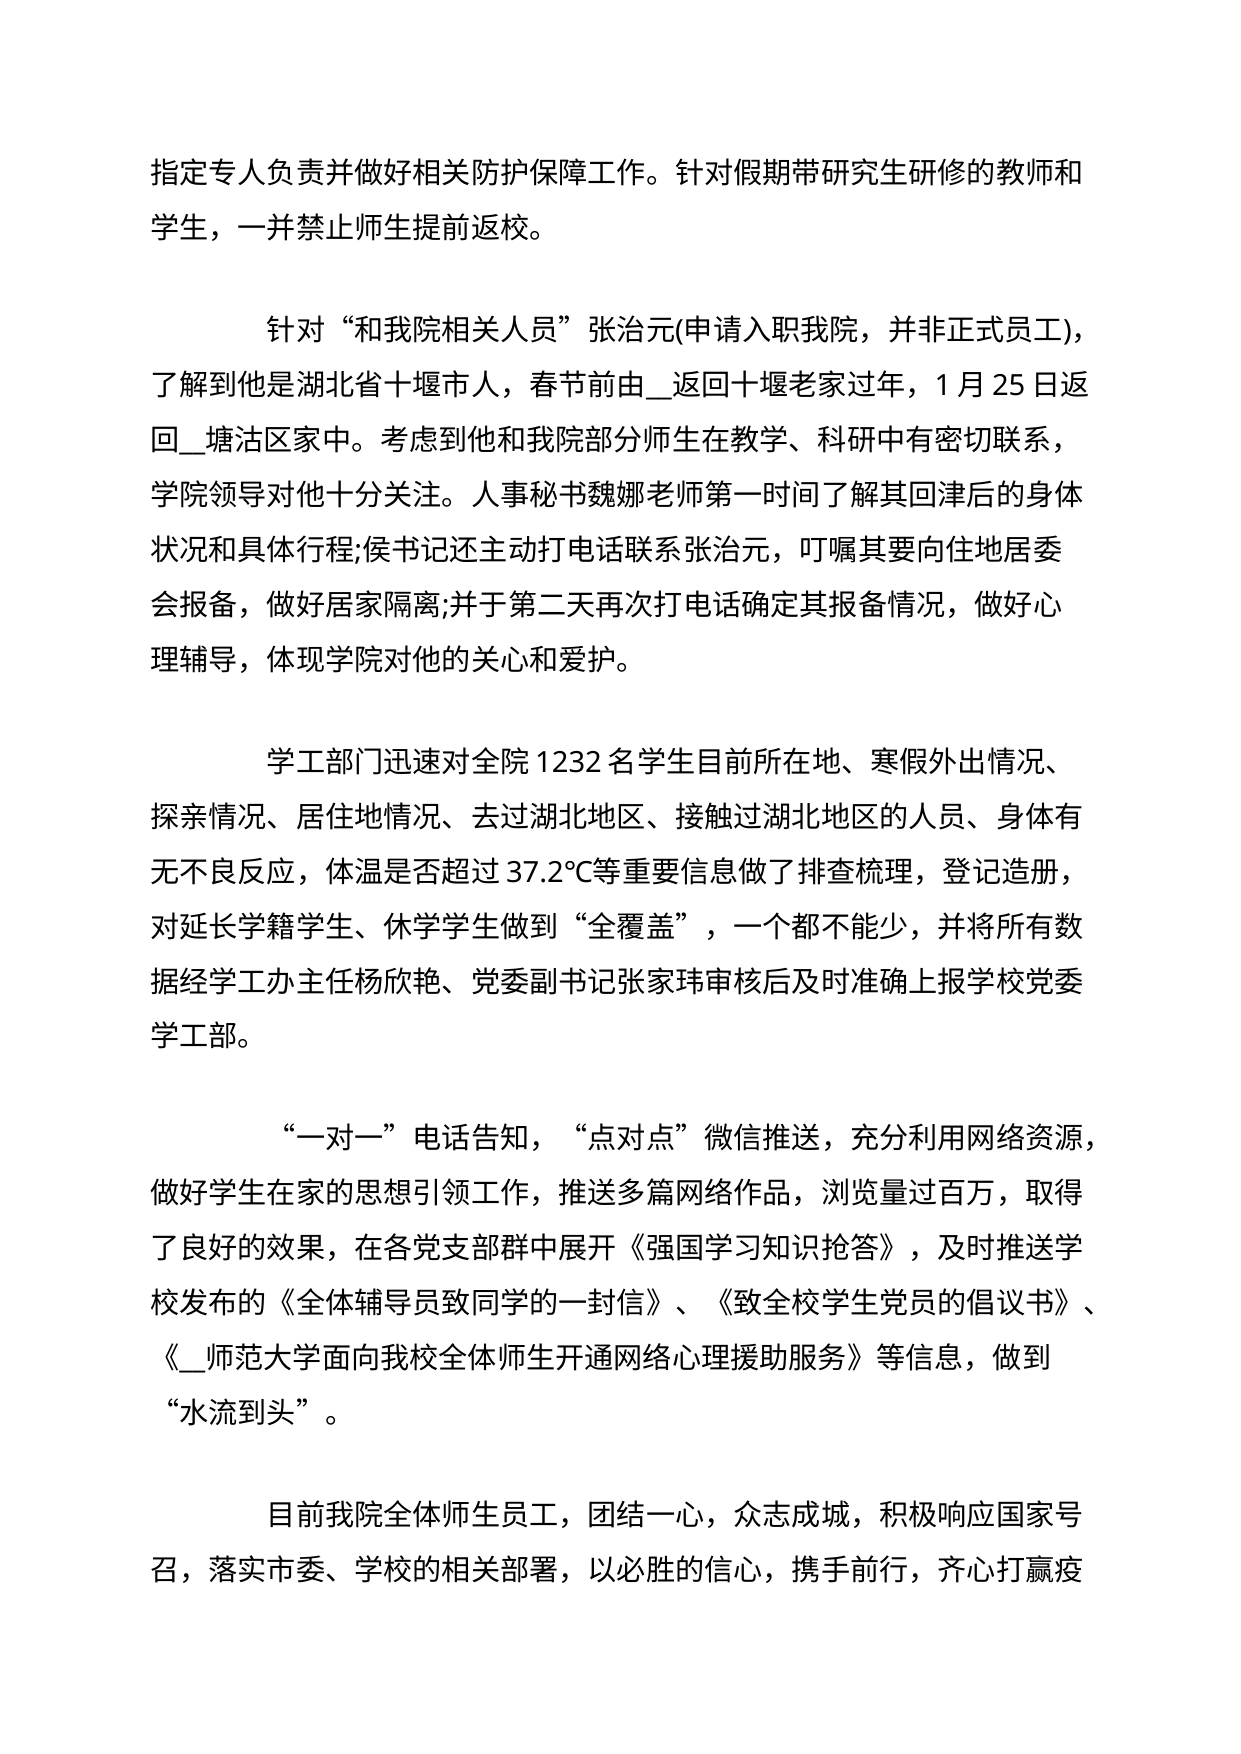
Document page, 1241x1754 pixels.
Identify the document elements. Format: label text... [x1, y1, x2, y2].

text 针对“和我院相关人员”张治元(申请入职我院，并非正式员工)，了解到他是湖北省十堰市人，春节前由__返回十堰老家过年，1月25日返回__塘沽区家中。考虑到他和我院部分师生在教学、科研中有密切联系，学院领导对他十分关注。人事秘书魏娜老师第一时间了解其回津后的身体状况和具体行程;侯书记还主动打电话联系张治元，叮嘱其要向住地居委会报备，做好居家隔离;并于第二天再次打电话确定其报备情况，做好心理辅导，体现学院对他的关心和爱护。 [150, 307, 1090, 679]
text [150, 1491, 1090, 1588]
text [150, 150, 1090, 247]
text “一对一”电话告知，“点对点”微信推送，充分利用网络资源，做好学生在家的思想引领工作，推送多篇网络作品，浏览量过百万，取得了良好的效果，在各党支部群中展开《强国学习知识抢答》，及时推送学校发布的《全体辅导员致同学的一封信》、《致全校学生党员的倡议书》、《__师范大学面向我校全体师生开通网络心理援助服务》等信息，做到“水流到头”。 [150, 1115, 1090, 1432]
text 学工部门迅速对全院1232名学生目前所在地、寒假外出情况、探亲情况、居住地情况、去过湖北地区、接触过湖北地区的人员、身体有无不良反应，体温是否超过37.2℃等重要信息做了排查梳理，登记造册，对延长学籍学生、休学学生做到“全覆盖”，一个都不能少，并将所有数据经学工办主任杨欣艳、党委副书记张家玮审核后及时准确上报学校党委学工部。 [150, 738, 1090, 1055]
